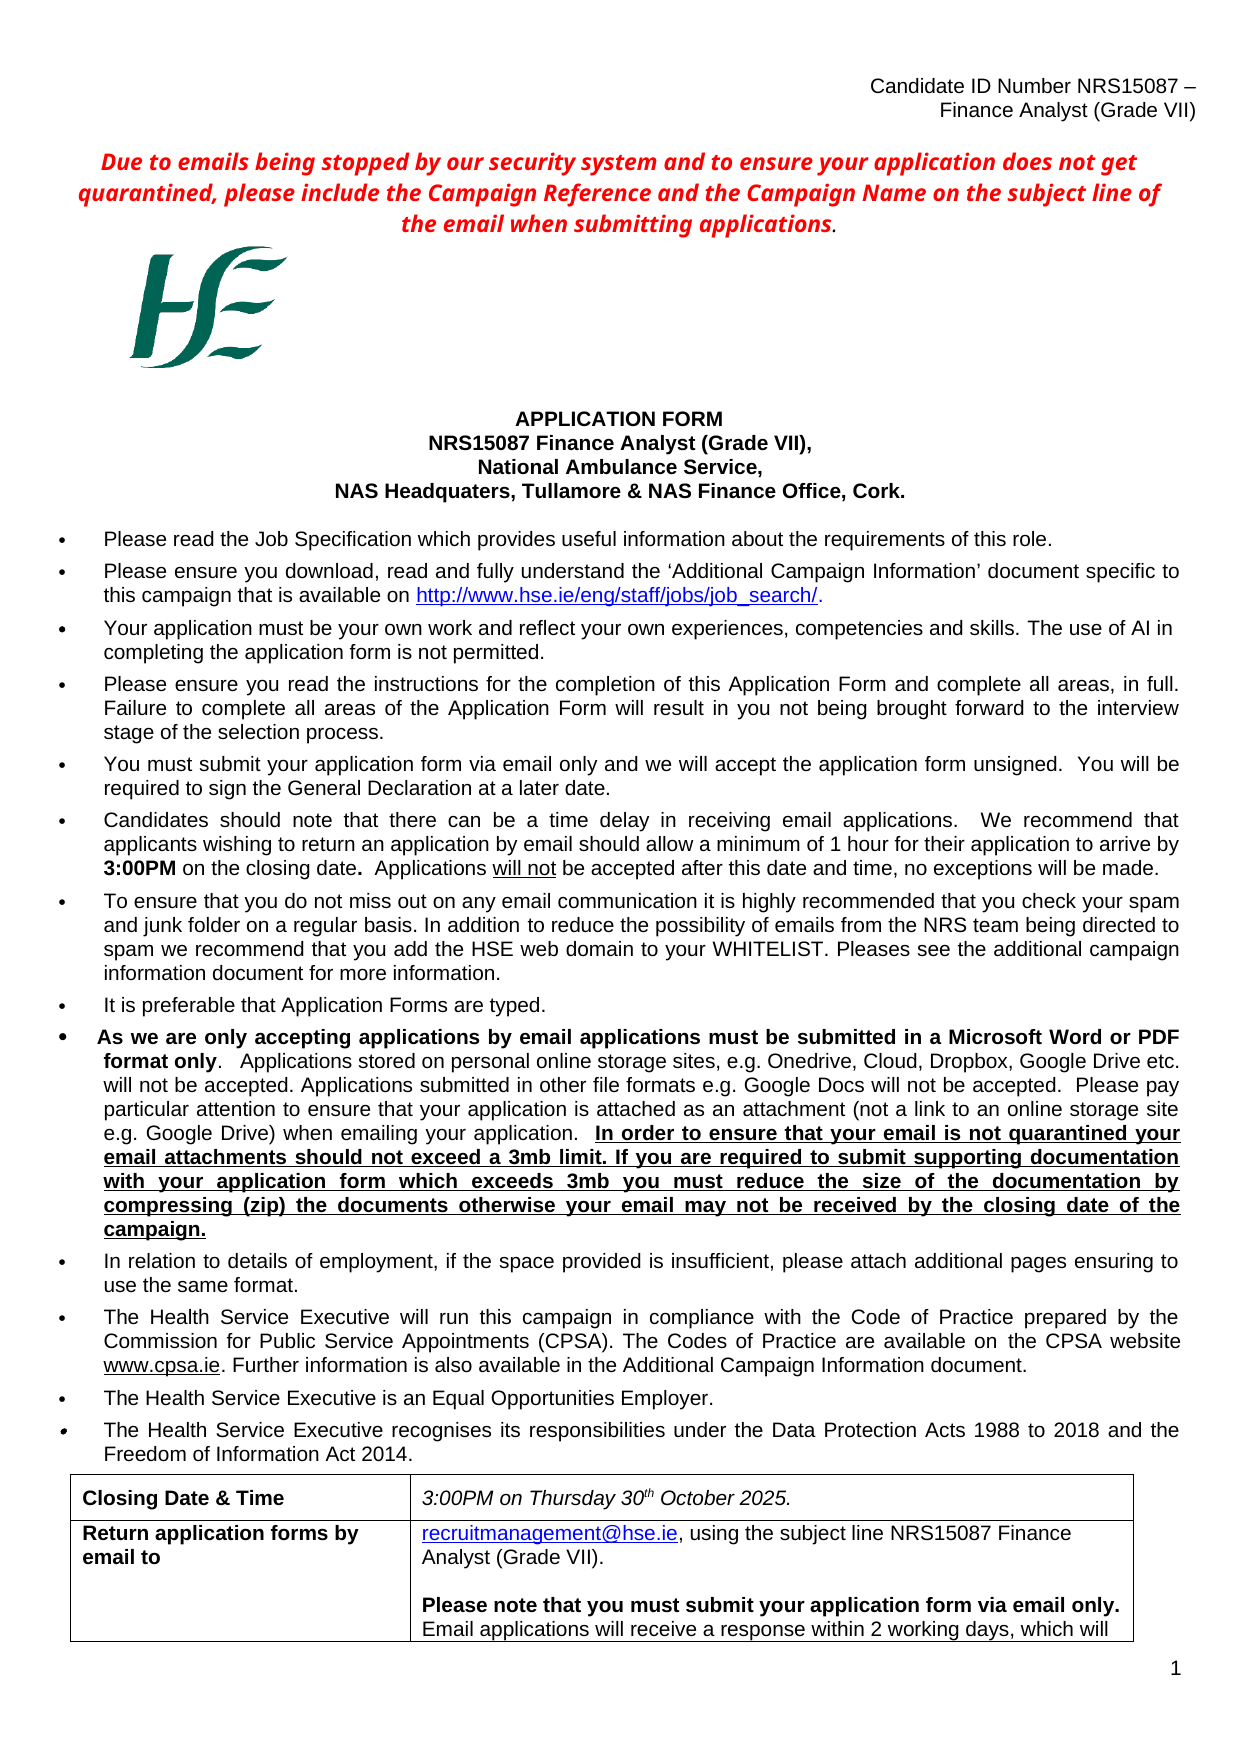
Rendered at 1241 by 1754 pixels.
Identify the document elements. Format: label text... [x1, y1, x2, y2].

list The Health Service Executive will run this campaign in compliance with the Code of Practice prepared by the Commission for Public Service Appointments (CPSA). The Codes of Practice are available on the CPSA website www.cpsa.ie. Further information is also available in the Additional Campaign Information document. [59, 1305, 1181, 1377]
list Please read the Job Specification which provides useful information about the requirements of this role. [59, 527, 1181, 551]
list It is preferable that Application Forms are typed. [59, 993, 1181, 1017]
list To ensure that you do not miss out on any email communication it is highly recommended that you check your spam and junk folder on a regular basis. In addition to reduce the possibility of emails from the NRS team being directed to spam we recommend that you add the HSE web domain to your WHITELIST. Pleases see the additional campaign information document for more information. [59, 888, 1181, 984]
picture [104, 239, 309, 393]
list Please ensure you download, read and fully understand the ‘Additional Campaign Information’ document specific to this campaign that is available on http://www.hse.ie/eng/staff/jobs/job_search/. [59, 559, 1181, 607]
text NRS15087 Finance Analyst (Grade VII), [59, 431, 1181, 455]
list In relation to details of employment, if the space provided is insufficient, please attach additional pages ensuring to use the same format. [59, 1249, 1181, 1297]
list You must submit your application form via email only and we will accept the application form unsigned. You will be required to sign the General Declaration at a later date. [59, 752, 1181, 800]
list Your application must be your own work and reflect your own experiences, competencies and skills. The use of AI in completing the application form is not permitted. [59, 616, 1181, 663]
text NAS Headquaters, Tullamore & NAS Finance Office, Cork. [59, 479, 1181, 503]
text Due to emails being stopped by our security system and to ensure your application does not get quarantined, please include the Campaign Reference and the Campaign Name on the subject line of the email when submitting applications. [59, 146, 1181, 239]
table_header 3:00PM on Thursday 30th October 2025. [411, 1475, 1133, 1520]
subtitle Please ensure you read the instructions for the completion of this Application Form and complete all areas, in full. Failure to complete all areas of the Application Form will result in you not being brought forward to the interview stage of the selection process. [59, 672, 1181, 744]
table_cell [411, 1521, 1133, 1641]
text APPLICATION FORM [434, 407, 1181, 431]
list Candidates should note that there can be a time delay in receiving email applications. We recommend that applicants wishing to return an application by email should allow a minimum of 1 hour for their application to arrive by 3:00PM on the closing date. Applications will not be accepted after this date and time, no exceptions will be made. [59, 808, 1181, 880]
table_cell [71, 1521, 410, 1641]
list As we are only accepting applications by email applications must be submitted in a Microsoft Word or PDF format only. Applications stored on personal online storage sites, e.g. Onedrive, Cloud, Dropbox, Google Drive etc. will not be accepted. Applications submitted in other file formats e.g. Google Docs will not be accepted. Please pay particular attention to ensure that your application is attached as an attachment (not a link to an online storage site e.g. Google Drive) when emailing your application. In order to ensure that your email is not quarantined your email attachments should not exceed a 3mb limit. If you are required to submit supporting documentation with your application form which exceeds 3mb you must reduce the size of the documentation by compressing (zip) the documents otherwise your email may not be received by the closing date of the campaign. [59, 1025, 1181, 1241]
list The Health Service Executive is an Equal Opportunities Employer. [59, 1385, 1181, 1409]
text National Ambulance Service, [59, 455, 1181, 479]
table_header Closing Date & Time [71, 1475, 410, 1520]
list The Health Service Executive recognises its responsibilities under the Data Protection Acts 1988 to 2018 and the Freedom of Information Act 2014. [59, 1418, 1181, 1466]
